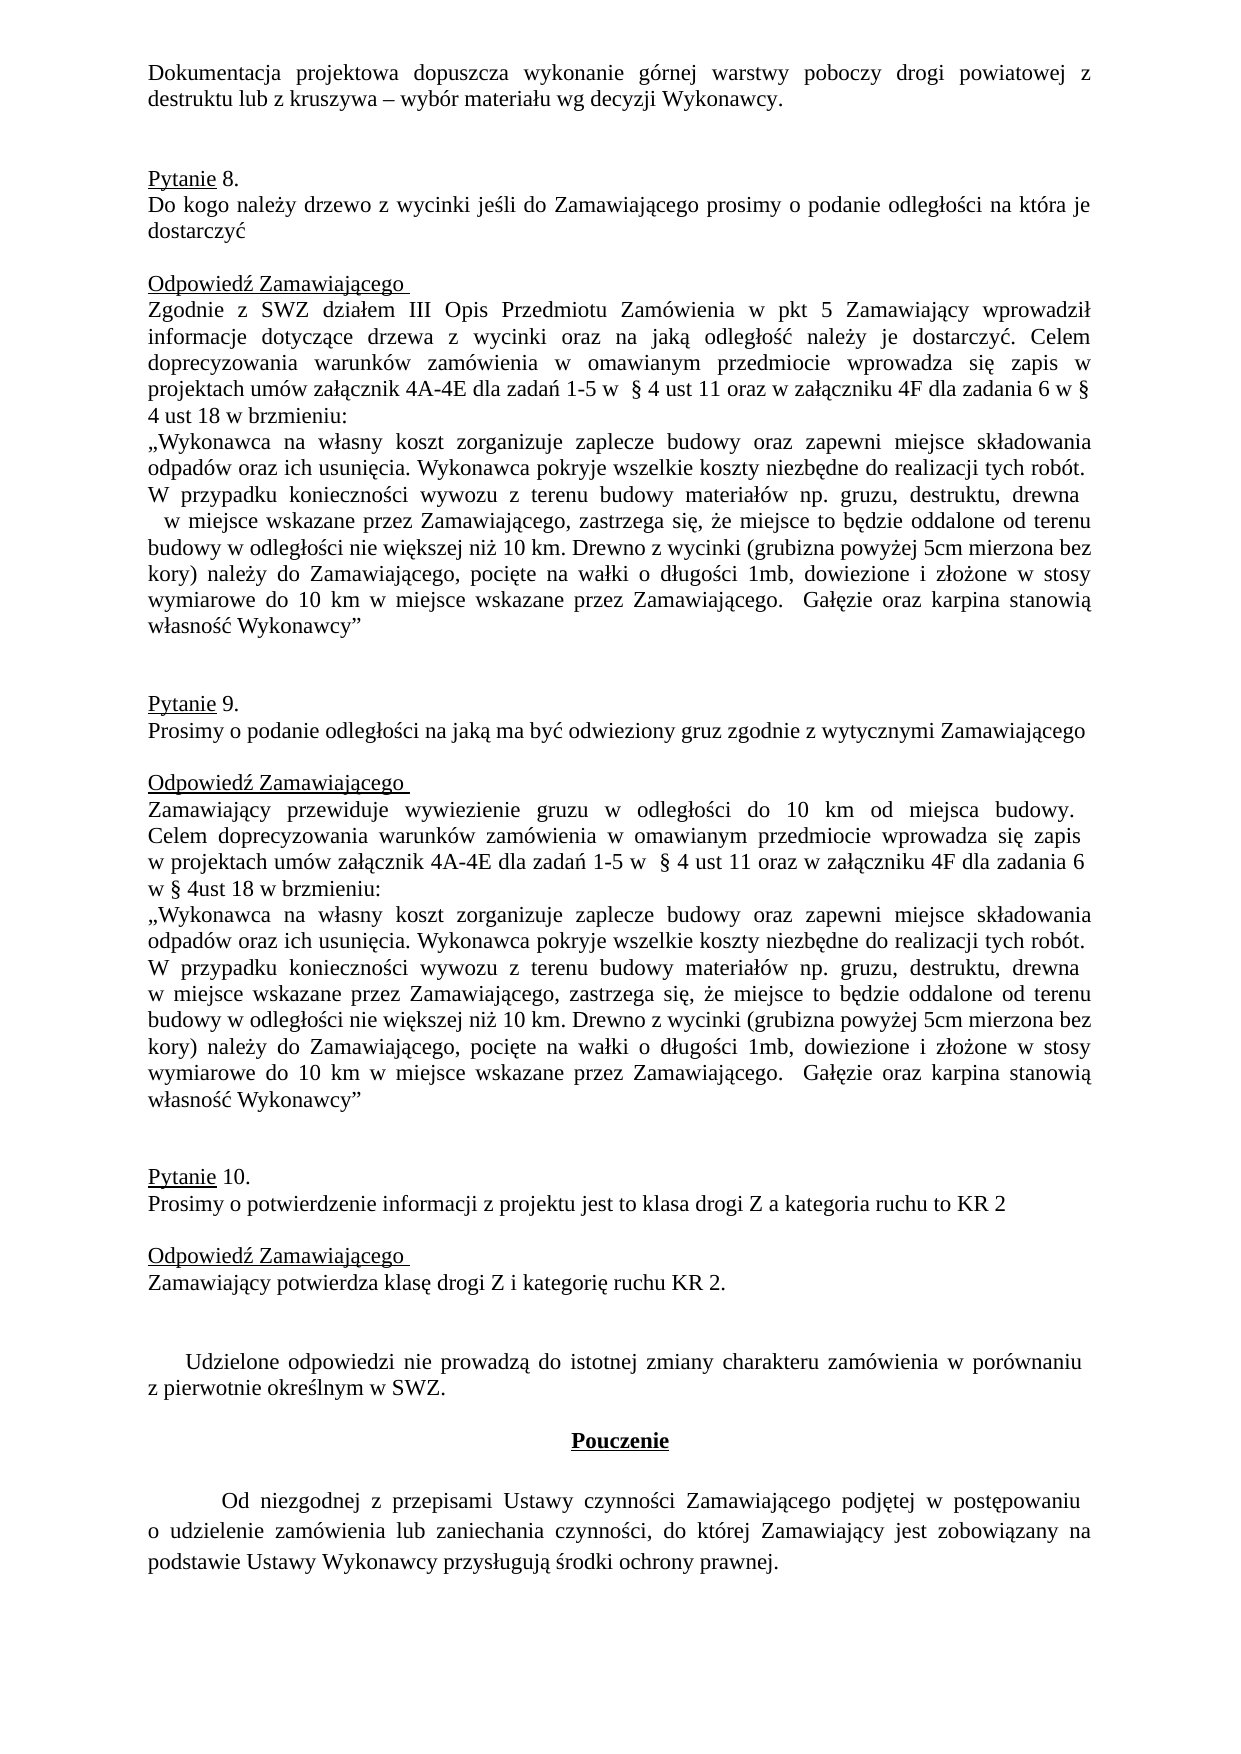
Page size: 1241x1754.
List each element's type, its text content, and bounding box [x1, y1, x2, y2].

list „Wykonawca na własny koszt zorganizuje zaplecze budowy oraz zapewni miejsce składowania odpadów oraz ich usunięcia. Wykonawca pokryje wszelkie koszty niezbędne do realizacji tych robót. W przypadku konieczności wywozu z terenu budowy materiałów np. gruzu, destruktu, drewna w miejsce wskazane przez Zamawiającego, zastrzega się, że miejsce to będzie oddalone od terenu budowy w odległości nie większej niż 10 km. Drewno z wycinki (grubizna powyżej 5cm mierzona bez kory) należy do Zamawiającego, pocięte na wałki o długości 1mb, dowiezione i złożone w stosy wymiarowe do 10 km w miejsce wskazane przez Zamawiającego. Gałęzie oraz karpina stanowią własność Wykonawcy” [148, 428, 1093, 639]
list „Wykonawca na własny koszt zorganizuje zaplecze budowy oraz zapewni miejsce składowania odpadów oraz ich usunięcia. Wykonawca pokryje wszelkie koszty niezbędne do realizacji tych robót. W przypadku konieczności wywozu z terenu budowy materiałów np. gruzu, destruktu, drewna w miejsce wskazane przez Zamawiającego, zastrzega się, że miejsce to będzie oddalone od terenu budowy w odległości nie większej niż 10 km. Drewno z wycinki (grubizna powyżej 5cm mierzona bez kory) należy do Zamawiającego, pocięte na wałki o długości 1mb, dowiezione i złożone w stosy wymiarowe do 10 km w miejsce wskazane przez Zamawiającego. Gałęzie oraz karpina stanowią własność Wykonawcy” [148, 901, 1093, 1112]
text Odpowiedź Zamawiającego [148, 769, 1093, 796]
text Od niezgodnej z przepisami Ustawy czynności Zamawiającego podjętej w postępowaniu o udzielenie zamówienia lub zaniechania czynności, do której Zamawiający jest zobowiązany na podstawie Ustawy Wykonawcy przysługują środki ochrony prawnej. [148, 1487, 1093, 1574]
text Prosimy o podanie odległości na jaką ma być odwieziony gruz zgodnie z wytycznymi Zamawiającego [148, 717, 1093, 743]
text Do kogo należy drzewo z wycinki jeśli do Zamawiającego prosimy o podanie odległości na która je dostarczyć [148, 191, 1093, 244]
text Dokumentacja projektowa dopuszcza wykonanie górnej warstwy poboczy drogi powiatowej z destruktu lub z kruszywa – wybór materiału wg decyzji Wykonawcy. [148, 59, 1093, 112]
text Zamawiający przewiduje wywiezienie gruzu w odległości do 10 km od miejsca budowy. Celem doprecyzowania warunków zamówienia w omawianym przedmiocie wprowadza się zapis w projektach umów załącznik 4A-4E dla zadań 1-5 w § 4 ust 11 oraz w załączniku 4F dla zadania 6 w § 4ust 18 w brzmieniu: [148, 796, 1093, 901]
text Pytanie 8. [148, 164, 1093, 191]
text Pytanie 10. [148, 1163, 1093, 1190]
text Odpowiedź Zamawiającego [148, 1242, 1093, 1269]
text Pouczenie [148, 1427, 1093, 1453]
text Zgodnie z SWZ działem III Opis Przedmiotu Zamówienia w pkt 5 Zamawiający wprowadził informacje dotyczące drzewa z wycinki oraz na jaką odległość należy je dostarczyć. Celem doprecyzowania warunków zamówienia w omawianym przedmiocie wprowadza się zapis w projektach umów załącznik 4A-4E dla zadań 1-5 w § 4 ust 11 oraz w załączniku 4F dla zadania 6 w § 4 ust 18 w brzmieniu: [148, 296, 1093, 428]
text Odpowiedź Zamawiającego [148, 270, 1093, 296]
text Pytanie 9. [148, 690, 1093, 717]
text Prosimy o potwierdzenie informacji z projektu jest to klasa drogi Z a kategoria ruchu to KR 2 [148, 1190, 1093, 1216]
text Zamawiający potwierdza klasę drogi Z i kategorię ruchu KR 2. [148, 1269, 1093, 1295]
text Udzielone odpowiedzi nie prowadzą do istotnej zmiany charakteru zamówienia w porównaniu z pierwotnie określnym w SWZ. [148, 1348, 1093, 1401]
